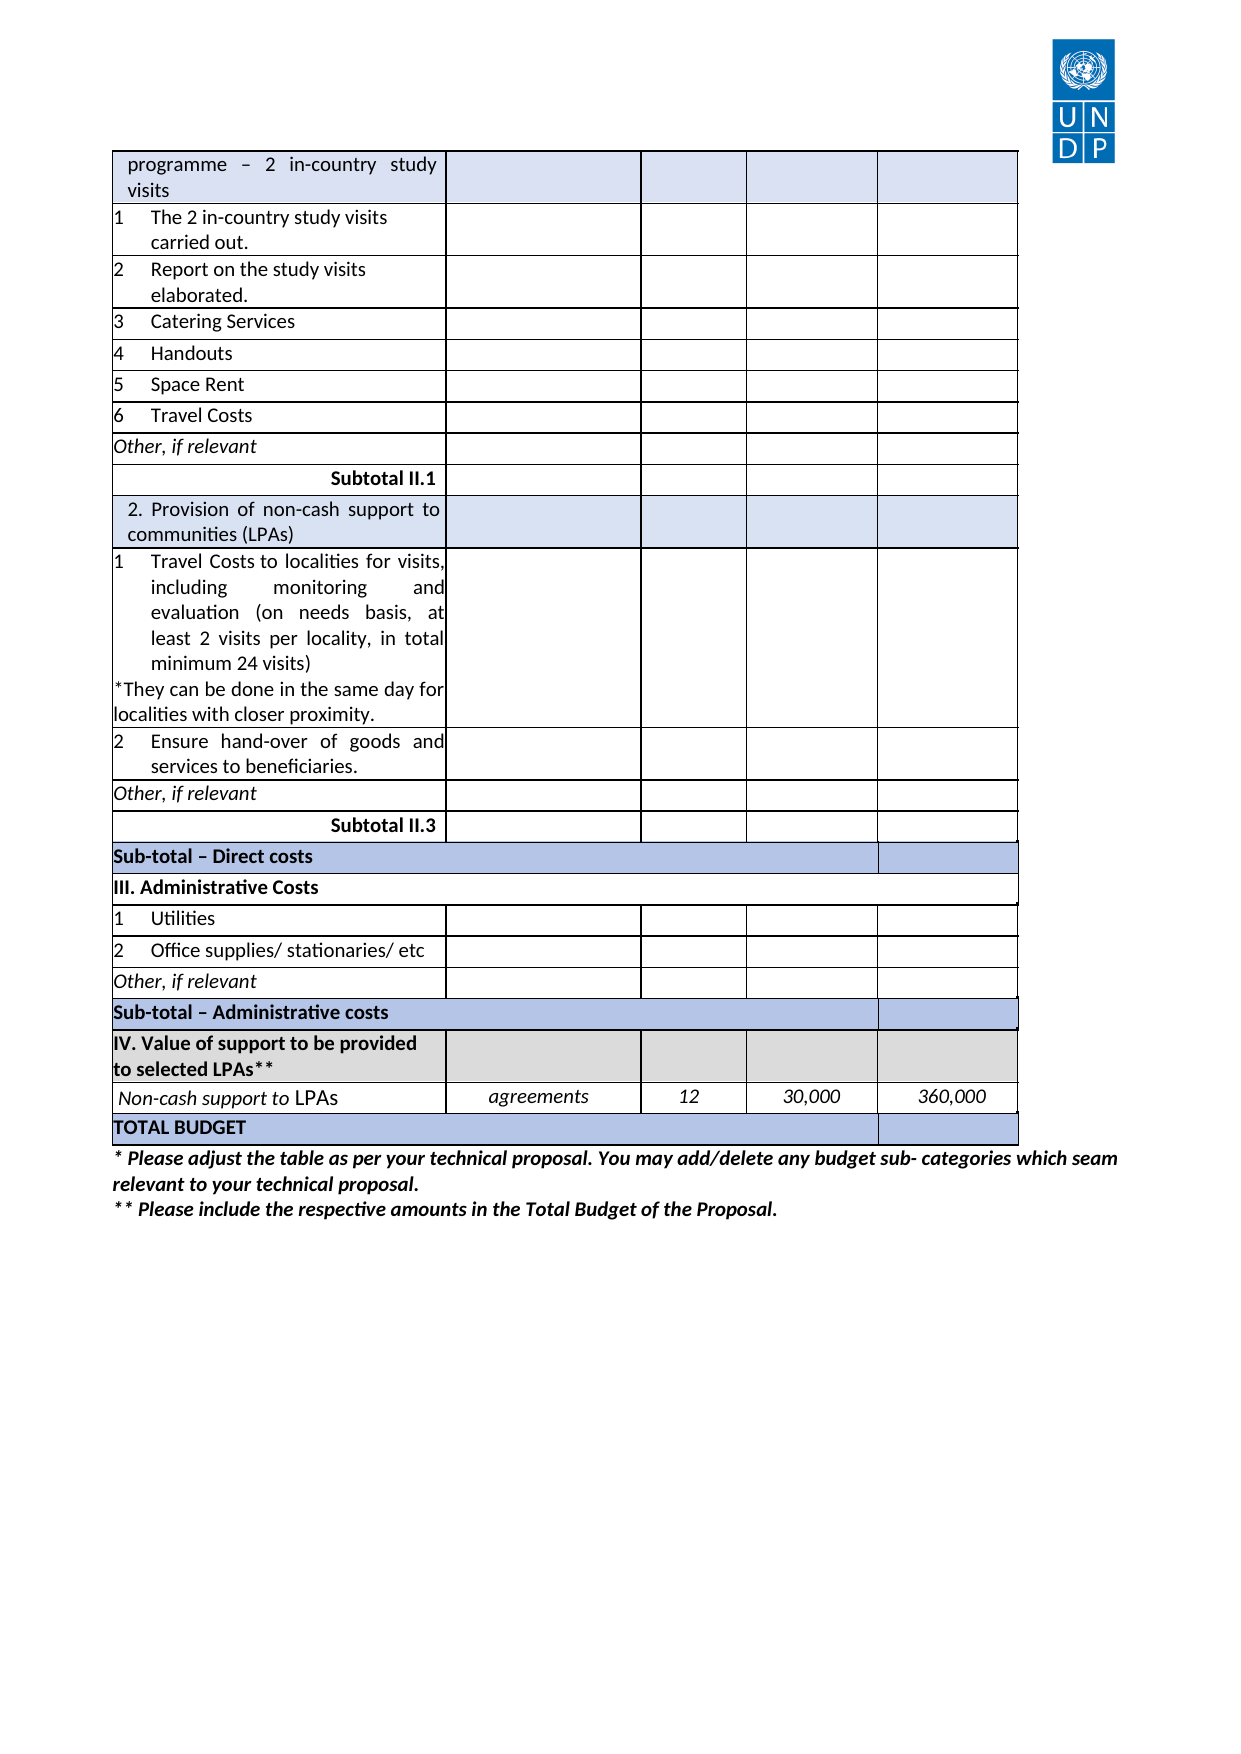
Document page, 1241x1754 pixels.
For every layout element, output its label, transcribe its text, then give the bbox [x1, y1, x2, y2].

table_cell Subtotal II.1 [113, 465, 445, 495]
table_cell IV. Value of support to be provided to selected LPAs** [113, 1031, 445, 1081]
table_cell III. Administrative Costs [113, 874, 1018, 904]
table_cell [642, 309, 746, 338]
table_cell [447, 403, 640, 432]
table_cell [447, 496, 640, 547]
table_cell [447, 812, 640, 841]
table_cell [878, 812, 1017, 841]
table_cell [642, 465, 746, 495]
table_cell Sub-total – Direct costs [113, 843, 878, 873]
table_cell [878, 340, 1017, 370]
table_cell [642, 434, 746, 463]
table_cell [642, 1031, 746, 1081]
table_cell [642, 256, 746, 307]
table_cell [747, 968, 877, 998]
table_cell [642, 549, 746, 727]
table_cell [447, 204, 640, 255]
table_cell [878, 937, 1017, 966]
table_cell [447, 434, 640, 463]
table_cell [642, 906, 746, 935]
table_cell [642, 812, 746, 841]
table_cell Non-cash support to LPAs [113, 1083, 445, 1113]
table_cell Ensure hand-over of goods and services to beneficiaries. [113, 728, 445, 779]
table_cell [878, 781, 1017, 810]
table_cell [447, 1031, 640, 1081]
table_cell [747, 371, 877, 401]
table_cell [642, 340, 746, 370]
table_cell [747, 204, 877, 255]
table_cell Travel Costs [113, 403, 445, 432]
table_cell [878, 1031, 1017, 1081]
table_cell [642, 204, 746, 255]
table_cell [447, 549, 640, 727]
table_cell Utilities [113, 906, 445, 935]
table_cell [642, 371, 746, 401]
table_cell [878, 968, 1017, 998]
table_cell [447, 465, 640, 495]
table_cell [447, 937, 640, 966]
table_cell Report on the study visits elaborated. [113, 256, 445, 307]
table_cell [879, 1114, 1018, 1144]
table_cell 12 [642, 1083, 746, 1113]
table_cell [747, 465, 877, 495]
table_cell Catering Services [113, 309, 445, 338]
table_cell [878, 152, 1017, 202]
table_cell [642, 781, 746, 810]
table_cell The 2 in-country study visits carried out. [113, 204, 445, 255]
table_cell [447, 256, 640, 307]
table_cell [878, 204, 1017, 255]
table_cell [447, 906, 640, 935]
table_cell Other, if relevant [113, 968, 445, 998]
table_cell [447, 340, 640, 370]
table_cell [642, 968, 746, 998]
table_cell [747, 781, 877, 810]
table_cell [747, 403, 877, 432]
table_cell 1. Organisation of a Capacity building programme – 2 in-country study visits [113, 152, 445, 202]
table_cell Other, if relevant [113, 434, 445, 463]
table_cell Other, if relevant [113, 781, 445, 810]
table_cell [747, 1031, 877, 1081]
table_cell [642, 728, 746, 779]
table_cell [642, 496, 746, 547]
table_cell [747, 728, 877, 779]
table_cell [447, 781, 640, 810]
table_cell [878, 728, 1017, 779]
table_cell [747, 496, 877, 547]
table_cell [747, 309, 877, 338]
table_cell [642, 937, 746, 966]
table_cell [878, 434, 1017, 463]
table_cell Space Rent [113, 371, 445, 401]
table_cell [642, 152, 746, 202]
table_cell [747, 340, 877, 370]
table_cell Subtotal II.3 [113, 812, 445, 841]
table_cell [447, 968, 640, 998]
table_cell TOTAL BUDGET [113, 1114, 878, 1144]
text ** Please include the respective amounts in the Total Budget of the Proposal. [112, 1196, 1164, 1222]
table_cell 360,000 [878, 1083, 1017, 1113]
table_cell 2. Provision of non-cash support to communities (LPAs) [113, 496, 445, 547]
table_cell [878, 309, 1017, 338]
table_cell Travel Costs to localities for visits, including monitoring and evaluation (on needs basis, at least 2 visits per locality, in total minimum 24 visits) *They can be done in the same day for localities with closer proximity. [113, 549, 445, 727]
table_cell 30,000 [747, 1083, 877, 1113]
table_cell [747, 549, 877, 727]
table_cell [878, 496, 1017, 547]
table_cell [747, 937, 877, 966]
table_cell [878, 465, 1017, 495]
table_cell [642, 403, 746, 432]
table_cell [878, 549, 1017, 727]
table_cell Sub-total – Administrative costs [113, 999, 878, 1029]
table_cell [447, 152, 640, 202]
table_cell [747, 152, 877, 202]
table_cell [447, 728, 640, 779]
table_cell [879, 843, 1018, 873]
table_cell [447, 371, 640, 401]
table_cell [878, 256, 1017, 307]
table_cell Office supplies/ stationaries/ etc [113, 937, 445, 966]
table_cell [447, 309, 640, 338]
table_cell [747, 812, 877, 841]
table_cell [878, 371, 1017, 401]
table_cell [747, 434, 877, 463]
table_cell agreements [447, 1083, 640, 1113]
table_cell [878, 906, 1017, 935]
table_cell [747, 256, 877, 307]
text * Please adjust the table as per your technical proposal. You may add/delete any budget sub- categories which seam relevant to your technical proposal. [112, 1145, 1128, 1196]
table_cell [879, 999, 1018, 1029]
table_cell [747, 906, 877, 935]
table_cell Handouts [113, 340, 445, 370]
table_cell [878, 403, 1017, 432]
